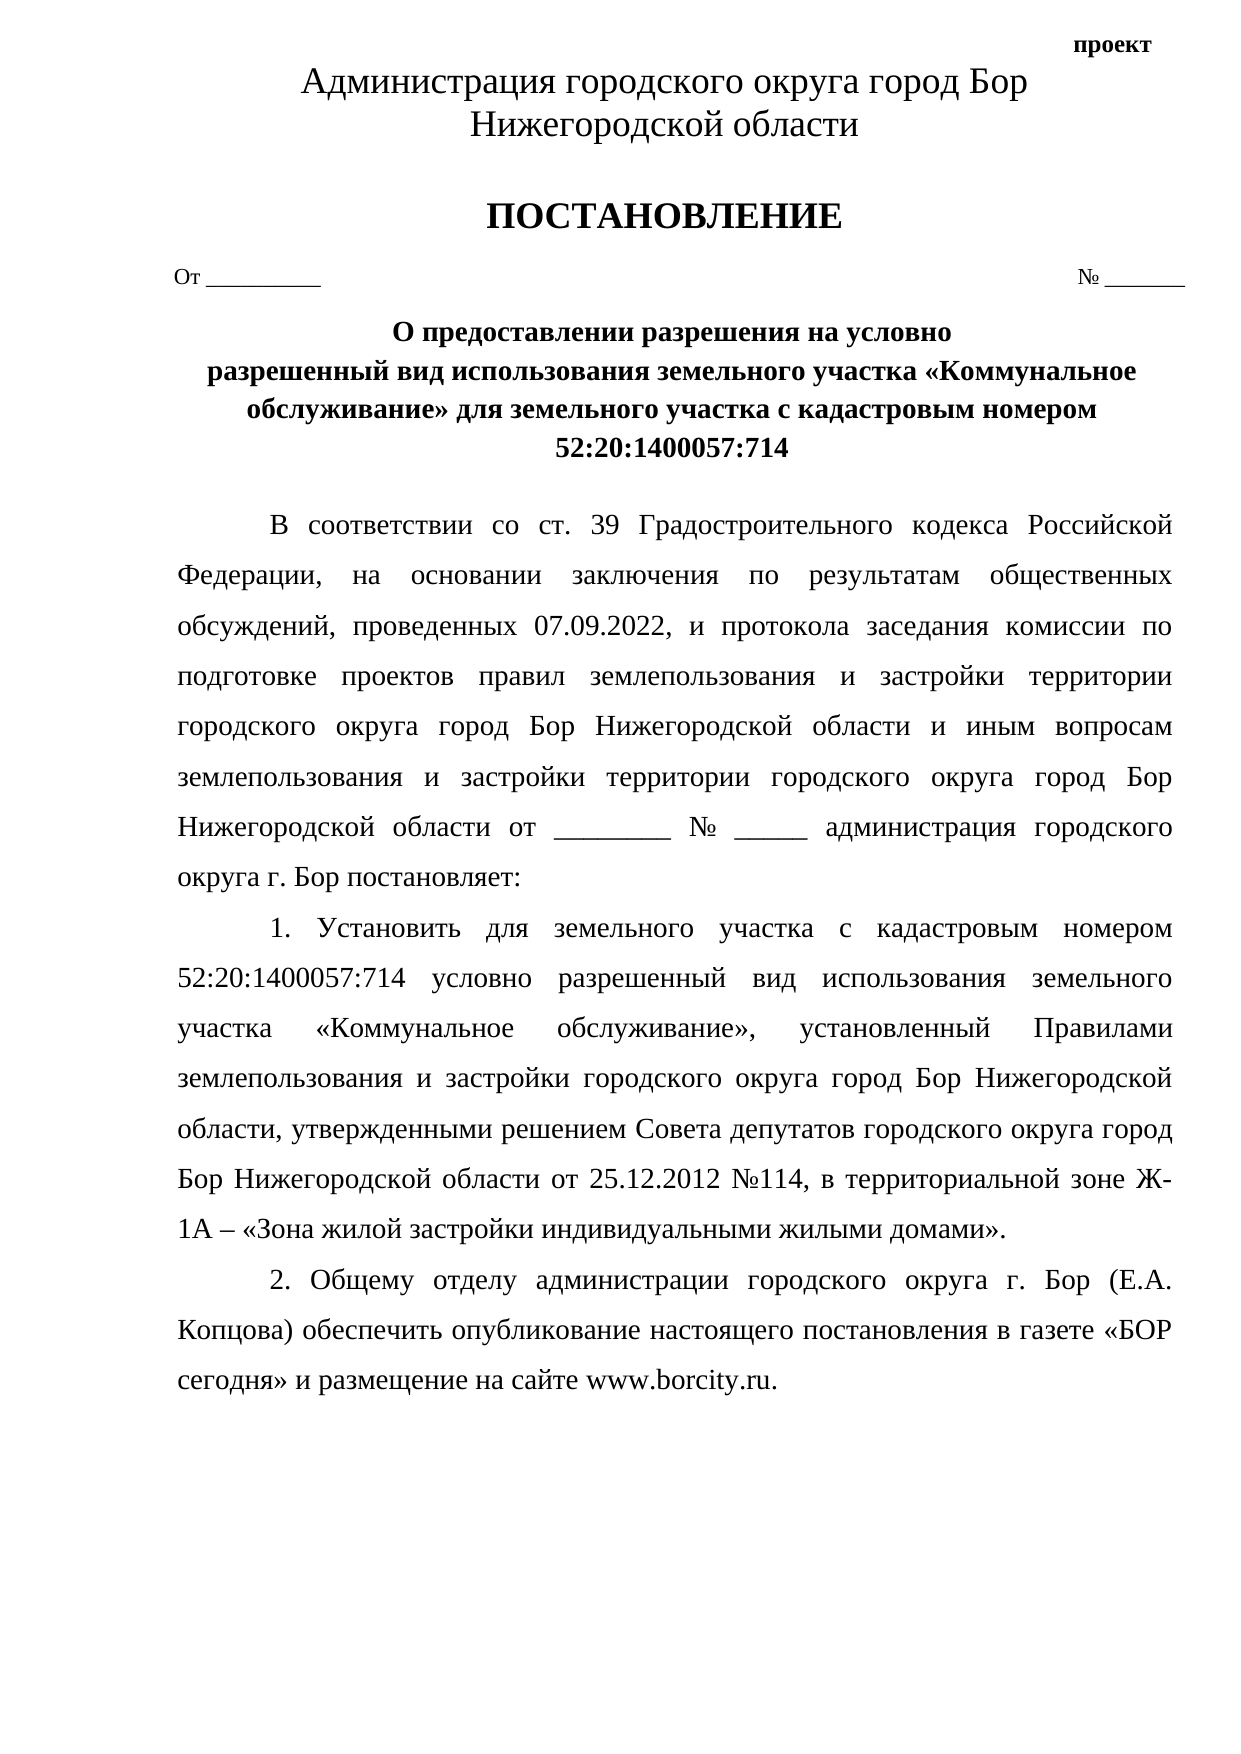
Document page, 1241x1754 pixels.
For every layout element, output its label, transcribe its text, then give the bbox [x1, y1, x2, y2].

table_cell В соответствии со ст. 39 Градостроительного кодекса Российской Федерации, на основании заключения по результатам общественных обсуждений, проведенных 07.09.2022, и протокола заседания комиссии по подготовке проектов правил землепользования и застройки территории городского округа город Бор Нижегородской области и иным вопросам землепользования и застройки территории городского округа город Бор Нижегородской области от ________ № _____ администрация городского округа г. Бор постановляет: 1. Установить для земельного участка с кадастровым номером 52:20:1400057:714 условно разрешенный вид использования земельного участка «Коммунальное обслуживание», установленный Правилами землепользования и застройки городского округа город Бор Нижегородской области, утвержденными решением Совета депутатов городского округа город Бор Нижегородской области от 25.12.2012 №114, в территориальной зоне Ж-1А – «Зона жилой застройки индивидуальными жилыми домами». 2. Общему отделу администрации городского округа г. Бор (Е.А. Копцова) обеспечить опубликование настоящего постановления в газете «БОР сегодня» и размещение на сайте www.borcity.ru. [166, 507, 1185, 1409]
text проект [177, 29, 1152, 58]
text Нижегородской области [177, 101, 1152, 144]
text ПОСТАНОВЛЕНИЕ [177, 193, 1152, 236]
table_header № _______ [646, 264, 1196, 314]
table_header От __________ [163, 264, 646, 314]
text Администрация городского округа город Бор [177, 58, 1152, 101]
table_cell О предоставлении разрешения на условно разрешенный вид использования земельного участка «Коммунальное обслуживание» для земельного участка с кадастровым номером 52:20:1400057:714 [163, 315, 1181, 507]
